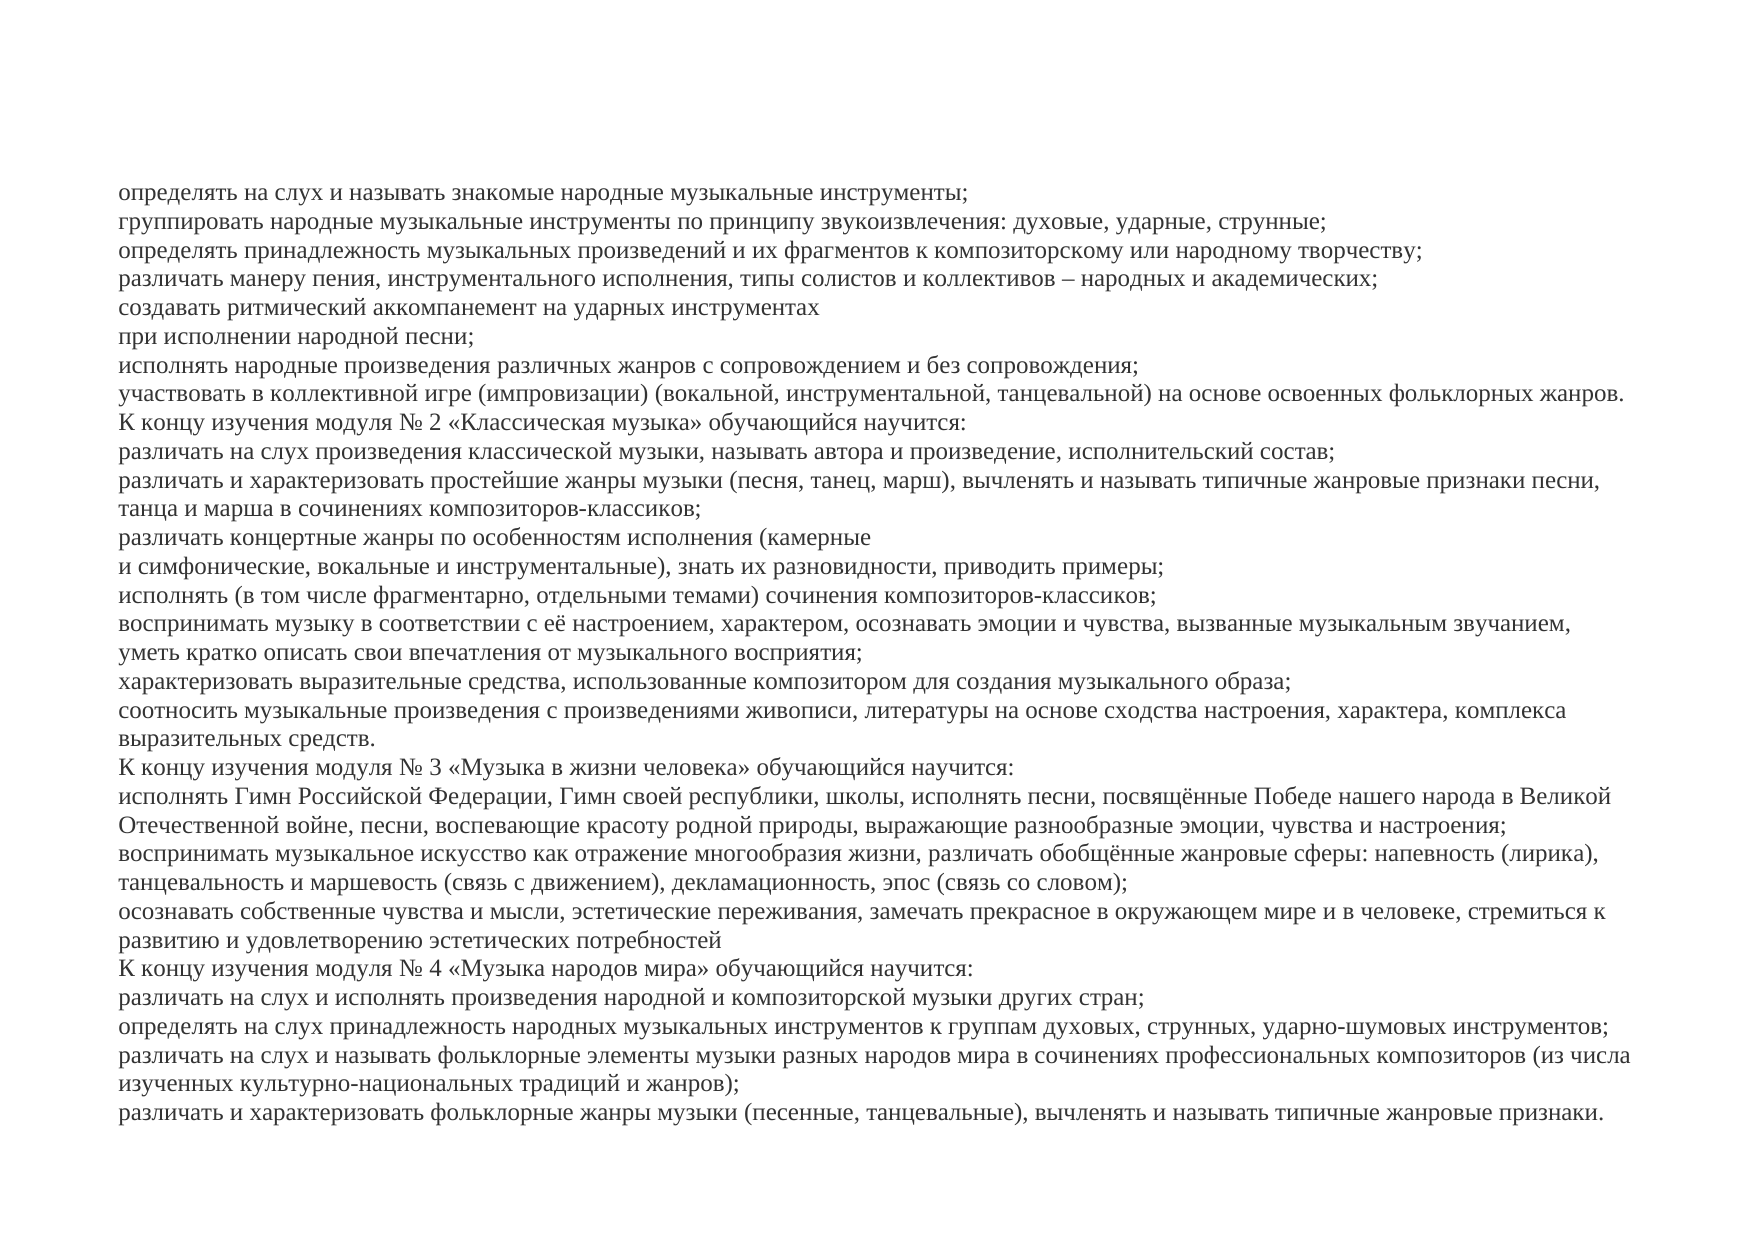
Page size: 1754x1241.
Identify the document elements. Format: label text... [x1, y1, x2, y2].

text воспринимать музыку в соответствии с её настроением, характером, осознавать эмоции и чувства, вызванные музыкальным звучанием, уметь кратко описать свои впечатления от музыкального восприятия; [118, 608, 1636, 666]
text различать на слух и называть фольклорные элементы музыки разных народов мира в сочинениях профессиональных композиторов (из числа изученных культурно-национальных традиций и жанров); [118, 1040, 1636, 1097]
text различать и характеризовать простейшие жанры музыки (песня, танец, марш), вычленять и называть типичные жанровые признаки песни, танца и марша в сочинениях композиторов-классиков; [118, 465, 1636, 522]
text К концу изучения модуля № 3 «Музыка в жизни человека» обучающийся научится: [118, 752, 1636, 781]
text воспринимать музыкальное искусство как отражение многообразия жизни, различать обобщённые жанровые сферы: напевность (лирика), танцевальность и маршевость (связь с движением), декламационность, эпос (связь со словом); [118, 838, 1636, 896]
text исполнять Гимн Российской Федерации, Гимн своей республики, школы, исполнять песни, посвящённые Победе нашего народа в Великой Отечественной войне, песни, воспевающие красоту родной природы, выражающие разнообразные эмоции, чувства и настроения; [118, 781, 1636, 838]
text определять на слух принадлежность народных музыкальных инструментов к группам духовых, струнных, ударно-шумовых инструментов; [118, 1011, 1636, 1040]
text К концу изучения модуля № 4 «Музыка народов мира» обучающийся научится: [118, 953, 1636, 982]
text определять на слух и называть знакомые народные музыкальные инструменты; [118, 177, 1636, 206]
text различать и характеризовать фольклорные жанры музыки (песенные, танцевальные), вычленять и называть типичные жанровые признаки. [118, 1097, 1636, 1126]
text исполнять (в том числе фрагментарно, отдельными темами) сочинения композиторов-классиков; [118, 580, 1636, 608]
text различать на слух произведения классической музыки, называть автора и произведение, исполнительский состав; [118, 436, 1636, 465]
text различать на слух и исполнять произведения народной и композиторской музыки других стран; [118, 982, 1636, 1011]
text различать манеру пения, инструментального исполнения, типы солистов и коллективов – народных и академических; [118, 263, 1636, 292]
text группировать народные музыкальные инструменты по принципу звукоизвлечения: духовые, ударные, струнные; [118, 206, 1636, 235]
text участвовать в коллективной игре (импровизации) (вокальной, инструментальной, танцевальной) на основе освоенных фольклорных жанров. [118, 378, 1636, 407]
text создавать ритмический аккомпанемент на ударных инструментах при исполнении народной песни; [118, 292, 1636, 350]
text исполнять народные произведения различных жанров с сопровождением и без сопровождения; [118, 350, 1636, 378]
text определять принадлежность музыкальных произведений и их фрагментов к композиторскому или народному творчеству; [118, 235, 1636, 263]
text характеризовать выразительные средства, использованные композитором для создания музыкального образа; [118, 666, 1636, 695]
text К концу изучения модуля № 2 «Классическая музыка» обучающийся научится: [118, 407, 1636, 436]
text соотносить музыкальные произведения с произведениями живописи, литературы на основе сходства настроения, характера, комплекса выразительных средств. [118, 695, 1636, 752]
text различать концертные жанры по особенностям исполнения (камерные и симфонические, вокальные и инструментальные), знать их разновидности, приводить примеры; [118, 522, 1636, 580]
text осознавать собственные чувства и мысли, эстетические переживания, замечать прекрасное в окружающем мире и в человеке, стремиться к развитию и удовлетворению эстетических потребностей [118, 896, 1636, 953]
